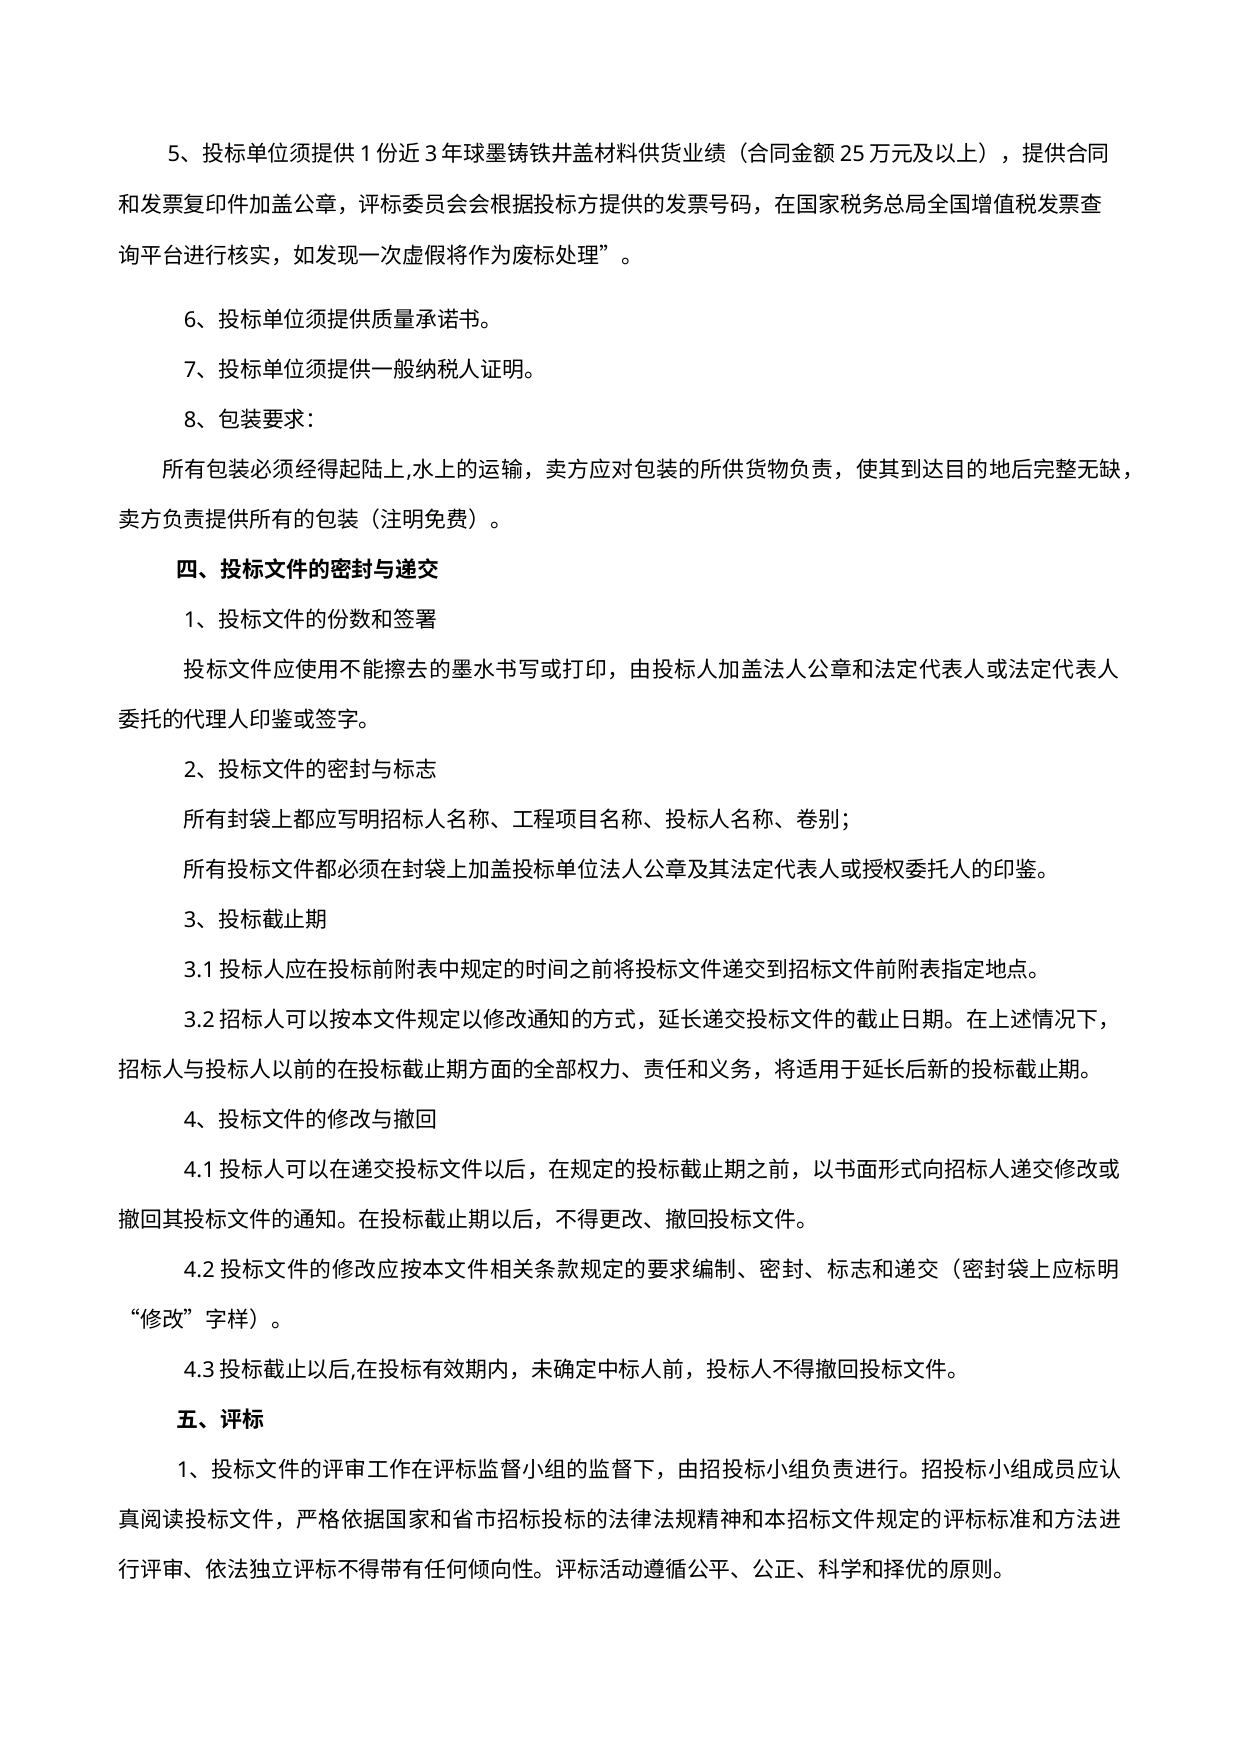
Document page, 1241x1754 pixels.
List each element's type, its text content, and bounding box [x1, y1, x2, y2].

text 4.1投标人可以在递交投标文件以后，在规定的投标截止期之前，以书面形式向招标人递交修改或撤回其投标文件的通知。在投标截止期以后，不得更改、撤回投标文件。 [118, 1138, 1122, 1238]
text 所有包装必须经得起陆上,水上的运输，卖方应对包装的所供货物负责，使其到达目的地后完整无缺，卖方负责提供所有的包装（注明免费）。 [118, 438, 1122, 538]
text 4.2投标文件的修改应按本文件相关条款规定的要求编制、密封、标志和递交（密封袋上应标明“修改”字样）。 [118, 1238, 1122, 1338]
text 6、投标单位须提供质量承诺书。 [118, 288, 1122, 338]
text 5、投标单位须提供1份近3年球墨铸铁井盖材料供货业绩（合同金额25万元及以上），提供合同和发票复印件加盖公章，评标委员会会根据投标方提供的发票号码，在国家税务总局全国增值税发票查询平台进行核实，如发现一次虚假将作为废标处理”。 [118, 135, 1122, 270]
text 3.1投标人应在投标前附表中规定的时间之前将投标文件递交到招标文件前附表指定地点。 [118, 938, 1122, 988]
text 所有封袋上都应写明招标人名称、工程项目名称、投标人名称、卷别； [118, 788, 1122, 838]
text 所有投标文件都必须在封袋上加盖投标单位法人公章及其法定代表人或授权委托人的印鉴。 [118, 838, 1122, 888]
text 四、投标文件的密封与递交 [118, 538, 1122, 588]
text 4.3投标截止以后,在投标有效期内，未确定中标人前，投标人不得撤回投标文件。 [118, 1338, 1122, 1388]
text 五、评标 [118, 1388, 1122, 1438]
text 1、投标文件的评审工作在评标监督小组的监督下，由招投标小组负责进行。招投标小组成员应认真阅读投标文件，严格依据国家和省市招标投标的法律法规精神和本招标文件规定的评标标准和方法进行评审、依法独立评标不得带有任何倾向性。评标活动遵循公平、公正、科学和择优的原则。 [118, 1438, 1122, 1588]
text 2、投标文件的密封与标志 [118, 738, 1122, 788]
text 3.2招标人可以按本文件规定以修改通知的方式，延长递交投标文件的截止日期。在上述情况下，招标人与投标人以前的在投标截止期方面的全部权力、责任和义务，将适用于延长后新的投标截止期。 [118, 988, 1122, 1088]
text 8、包装要求： [118, 388, 1122, 438]
text 3、投标截止期 [118, 888, 1122, 938]
text 1、投标文件的份数和签署 [118, 588, 1122, 638]
text 投标文件应使用不能擦去的墨水书写或打印，由投标人加盖法人公章和法定代表人或法定代表人委托的代理人印鉴或签字。 [118, 638, 1122, 738]
text 4、投标文件的修改与撤回 [118, 1088, 1122, 1138]
text 7、投标单位须提供一般纳税人证明。 [118, 338, 1122, 388]
